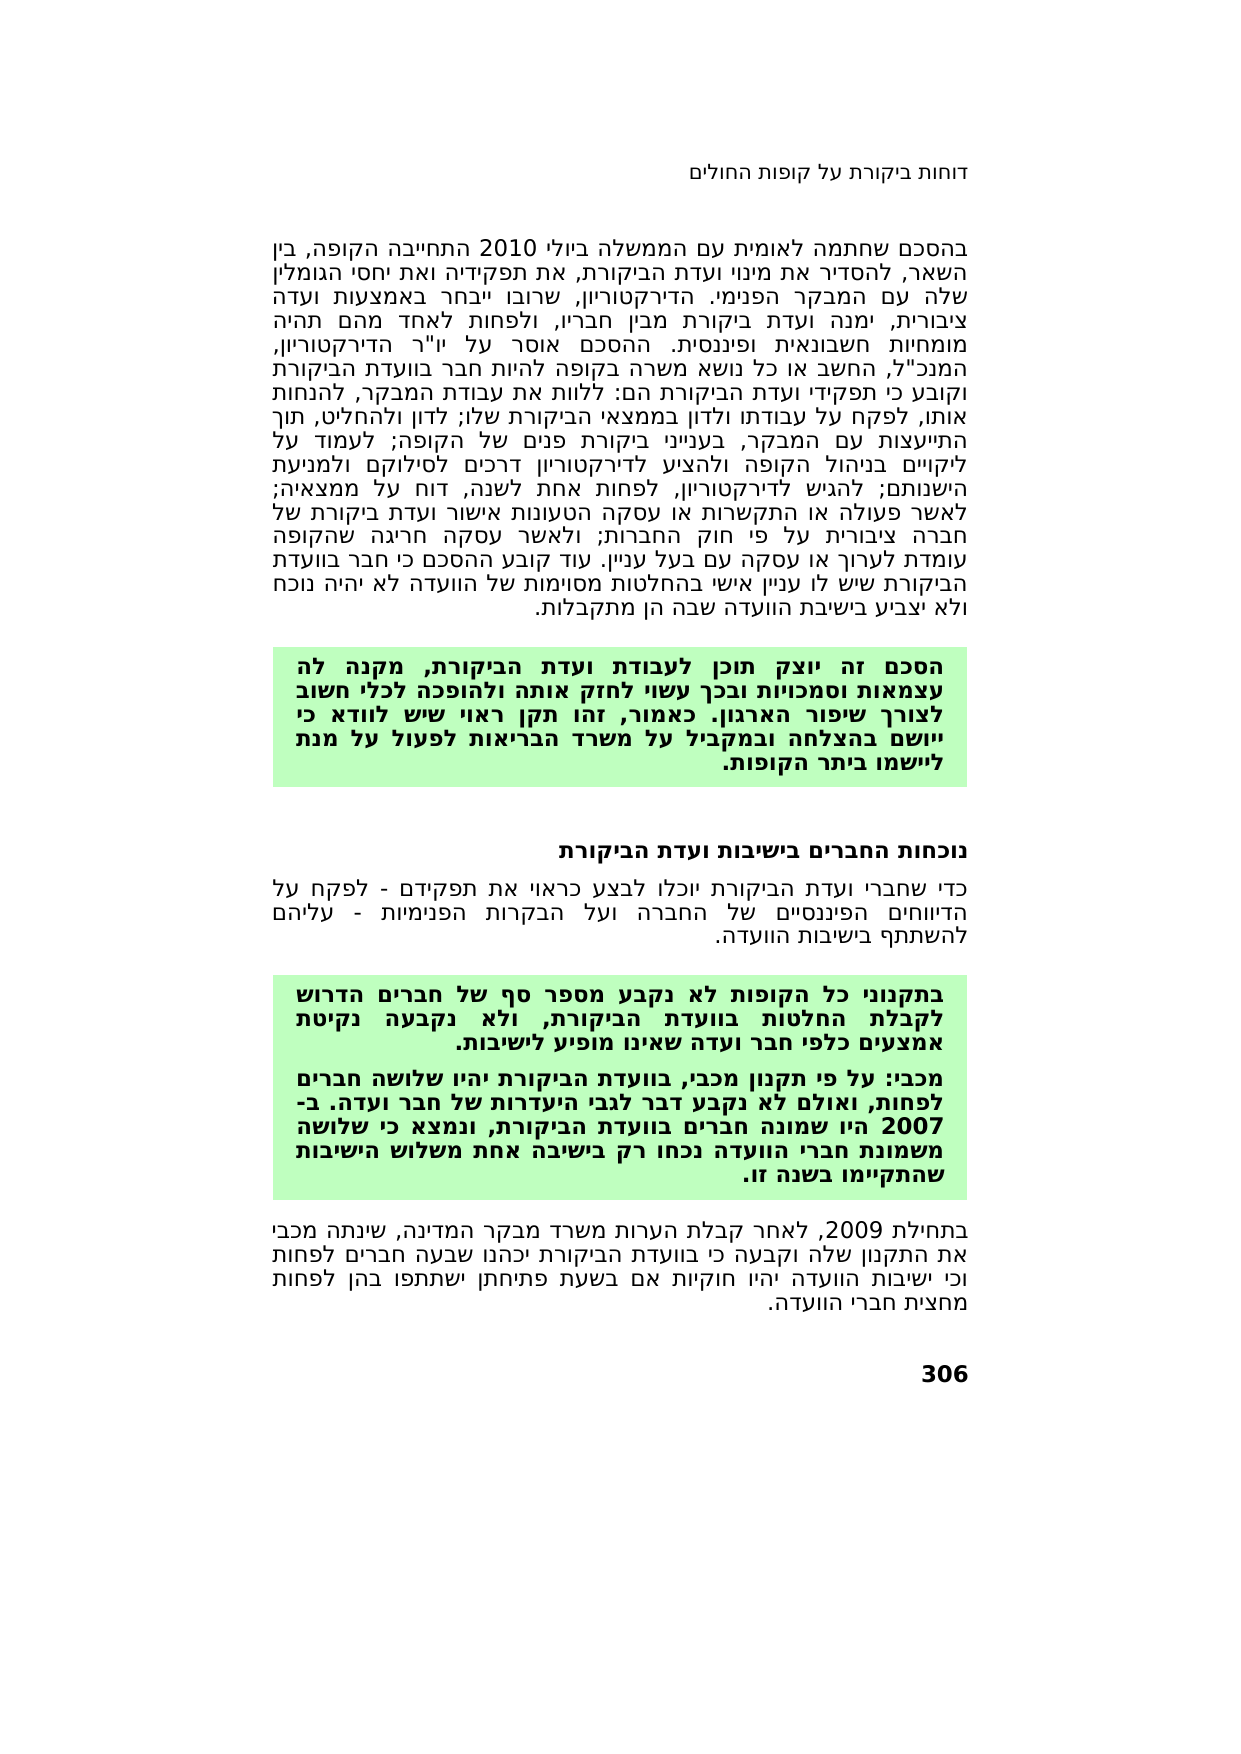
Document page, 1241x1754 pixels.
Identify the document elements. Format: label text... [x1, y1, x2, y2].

text הסכם זה יוצק תוכן לעבודת ועדת הביקורת, מקנה לה עצמאות וסמכויות ובכך עשוי לחזק אותה ולהופכה לכלי חשוב לצורך שיפור הארגון. כאמור, זהו תקן ראוי שיש לוודא כי ייושם בהצלחה ובמקביל על משרד הבריאות לפעול על מנת ליישמו ביתר הקופות. [273, 647, 967, 787]
text מכבי: על פי תקנון מכבי, בוועדת הביקורת יהיו שלושה חברים לפחות, ואולם לא נקבע דבר לגבי היעדרות של חבר ועדה. ב-2007 היו שמונה חברים בוועדת הביקורת, ונמצא כי שלושה משמונת חברי הוועדה נכחו רק בישיבה אחת משלוש הישיבות שהתקיימו בשנה זו. [273, 1058, 967, 1200]
text נוכחות החברים בישיבות ועדת הביקורת [272, 837, 968, 864]
text כדי שחברי ועדת הביקורת יוכלו לבצע כראוי את תפקידם - לפקח על הדיווחים הפיננסיים של החברה ועל הבקרות הפנימיות - עליהם להשתתף בישיבות הוועדה. [272, 877, 968, 949]
text בתקנוני כל הקופות לא נקבע מספר סף של חברים הדרוש לקבלת החלטות בוועדת הביקורת, ולא נקבעה נקיטת אמצעים כלפי חבר ועדה שאינו מופיע לישיבות. [273, 975, 967, 1055]
text בתחילת 2009, לאחר קבלת הערות משרד מבקר המדינה, שינתה מכבי את התקנון שלה וקבעה כי בוועדת הביקורת יכהנו שבעה חברים לפחות וכי ישיבות הוועדה יהיו חוקיות אם בשעת פתיחתן ישתתפו בהן לפחות מחצית חברי הוועדה. [272, 1219, 968, 1315]
text בהסכם שחתמה לאומית עם הממשלה ביולי 2010 התחייבה הקופה, בין השאר, להסדיר את מינוי ועדת הביקורת, את תפקידיה ואת יחסי הגומלין שלה עם המבקר הפנימי. הדירקטוריון, שרובו ייבחר באמצעות ועדה ציבורית, ימנה ועדת ביקורת מבין חבריו, ולפחות לאחד מהם תהיה מומחיות חשבונאית ופיננסית. ההסכם אוסר על יו"ר הדירקטוריון, המנכ"ל, החשב או כל נושא משרה בקופה להיות חבר בוועדת הביקורת וקובע כי תפקידי ועדת הביקורת הם: ללוות את עבודת המבקר, להנחות אותו, לפקח על עבודתו ולדון בממצאי הביקורת שלו; לדון ולהחליט, תוך התייעצות עם המבקר, בענייני ביקורת פנים של הקופה; לעמוד על ליקויים בניהול הקופה ולהציע לדירקטוריון דרכים לסילוקם ולמניעת הישנותם; להגיש לדירקטוריון, לפחות אחת לשנה, דוח על ממצאיה; לאשר פעולה או התקשרות או עסקה הטעונות אישור ועדת ביקורת של חברה ציבורית על פי חוק החברות; ולאשר עסקה חריגה שהקופה עומדת לערוך או עסקה עם בעל עניין. עוד קובע ההסכם כי חבר בוועדת הביקורת שיש לו עניין אישי בהחלטות מסוימות של הוועדה לא יהיה נוכח ולא יצביע בישיבת הוועדה שבה הן מתקבלות. [272, 237, 968, 621]
